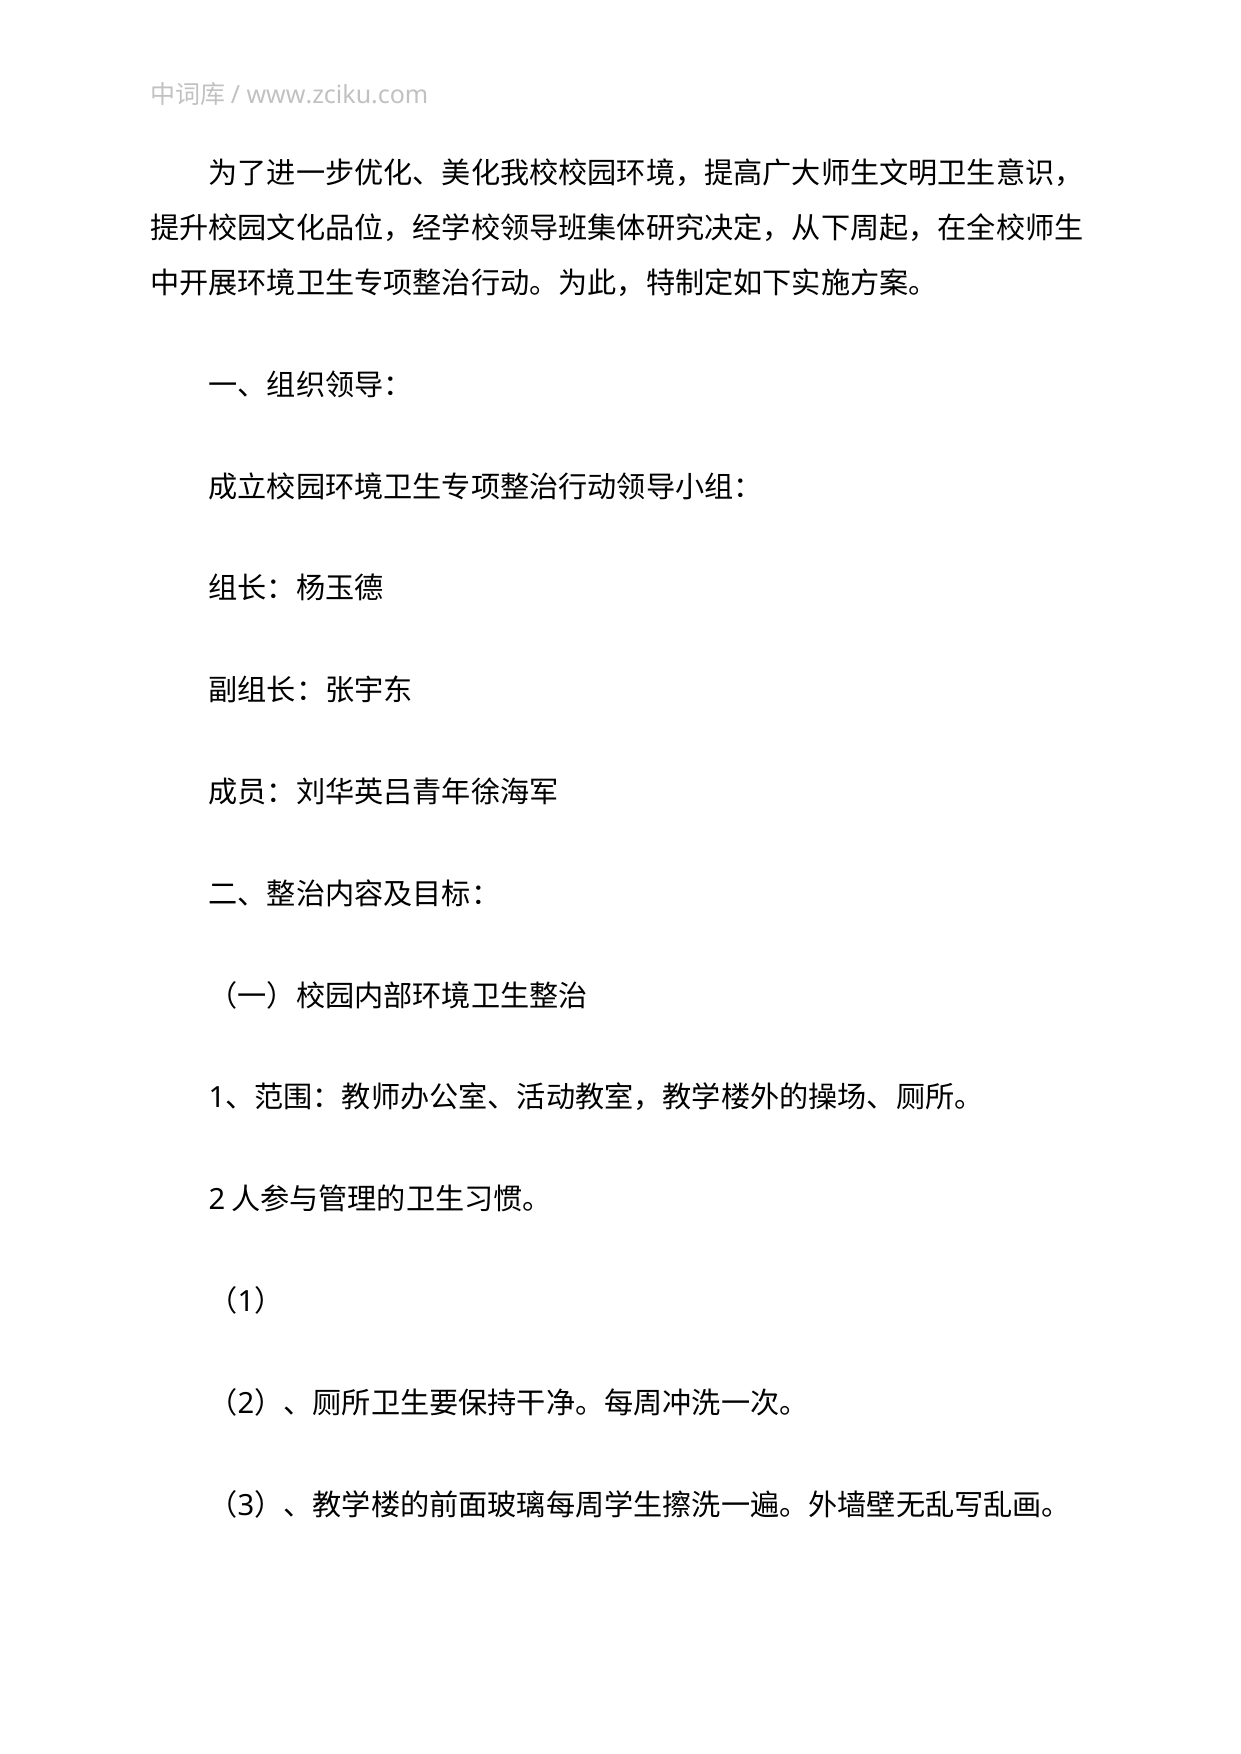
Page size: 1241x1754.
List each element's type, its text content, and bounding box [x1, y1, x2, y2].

text 组长：杨玉德 [150, 565, 1090, 607]
text 副组长：张宇东 [150, 667, 1090, 709]
text 二、整治内容及目标： [150, 870, 1090, 913]
text 为了进一步优化、美化我校校园环境，提高广大师生文明卫生意识，提升校园文化品位，经学校领导班集体研究决定，从下周起，在全校师生中开展环境卫生专项整治行动。为此，特制定如下实施方案。 [150, 150, 1090, 302]
text 1、范围：教师办公室、活动教室，教学楼外的操场、厕所。 [150, 1074, 1090, 1116]
text 成员：刘华英吕青年徐海军 [150, 769, 1090, 811]
text （3）、教学楼的前面玻璃每周学生擦洗一遍。外墙壁无乱写乱画。 [150, 1482, 1090, 1524]
text 成立校园环境卫生专项整治行动领导小组： [150, 463, 1090, 506]
text （一）校园内部环境卫生整治 [150, 972, 1090, 1014]
text （2）、厕所卫生要保持干净。每周冲洗一次。 [150, 1380, 1090, 1422]
text 2人参与管理的卫生习惯。 [150, 1176, 1090, 1218]
text （1） [150, 1278, 1090, 1320]
text 一、组织领导： [150, 362, 1090, 404]
